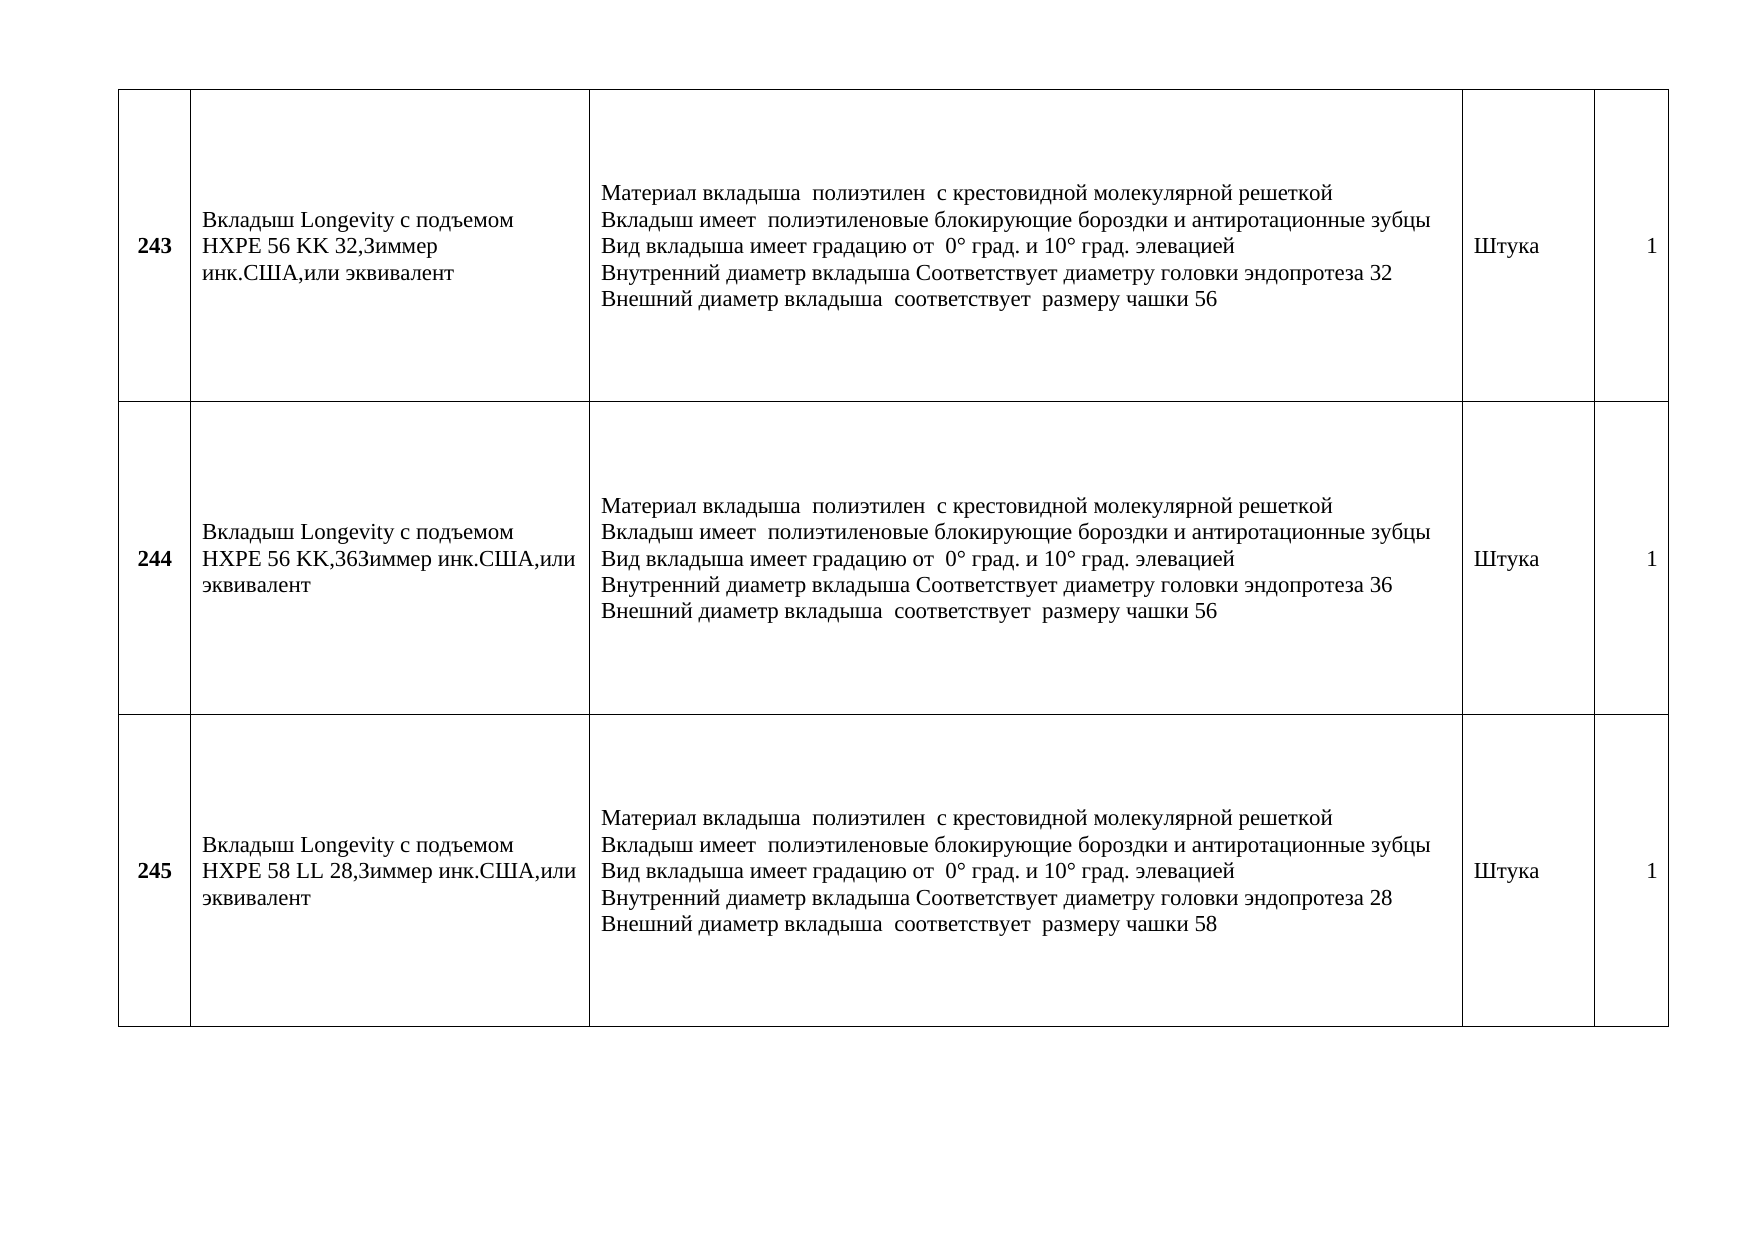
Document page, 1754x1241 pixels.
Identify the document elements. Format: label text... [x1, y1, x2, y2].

table_cell 243 [119, 90, 190, 401]
table_cell Вкладыш Longevity с подъемом HXPE 56 KK,36Зиммер инк.США,или эквивалент [191, 402, 589, 714]
table_cell Материал вкладыша полиэтилен с крестовидной молекулярной решеткой Вкладыш имеет полиэтиленовые блокирующие бороздки и антиротационные зубцы Вид вкладыша имеет градацию от 0° град. и 10° град. элевацией Внутренний диаметр вкладыша Соответствует диаметру головки эндопротеза 28 Внешний диаметр вкладыша соответствует размеру чашки 58 [590, 715, 1462, 1026]
table_cell Материал вкладыша полиэтилен с крестовидной молекулярной решеткой Вкладыш имеет полиэтиленовые блокирующие бороздки и антиротационные зубцы Вид вкладыша имеет градацию от 0° град. и 10° град. элевацией Внутренний диаметр вкладыша Соответствует диаметру головки эндопротеза 32 Внешний диаметр вкладыша соответствует размеру чашки 56 [590, 90, 1462, 401]
table_cell Штука [1463, 402, 1594, 714]
table_cell Вкладыш Longevity с подъемом HXPE 56 KK 32,Зиммер инк.США,или эквивалент [191, 90, 589, 401]
table_cell Материал вкладыша полиэтилен с крестовидной молекулярной решеткой Вкладыш имеет полиэтиленовые блокирующие бороздки и антиротационные зубцы Вид вкладыша имеет градацию от 0° град. и 10° град. элевацией Внутренний диаметр вкладыша Соответствует диаметру головки эндопротеза 36 Внешний диаметр вкладыша соответствует размеру чашки 56 [590, 402, 1462, 714]
table_cell Вкладыш Longevity с подъемом HXPE 58 LL 28,Зиммер инк.США,или эквивалент [191, 715, 589, 1026]
table_cell 1 [1595, 90, 1668, 401]
table_cell 1 [1595, 715, 1668, 1026]
table_cell Штука [1463, 715, 1594, 1026]
table_cell 1 [1595, 402, 1668, 714]
table_cell 244 [119, 402, 190, 714]
table_cell 245 [119, 715, 190, 1026]
table_cell Штука [1463, 90, 1594, 401]
